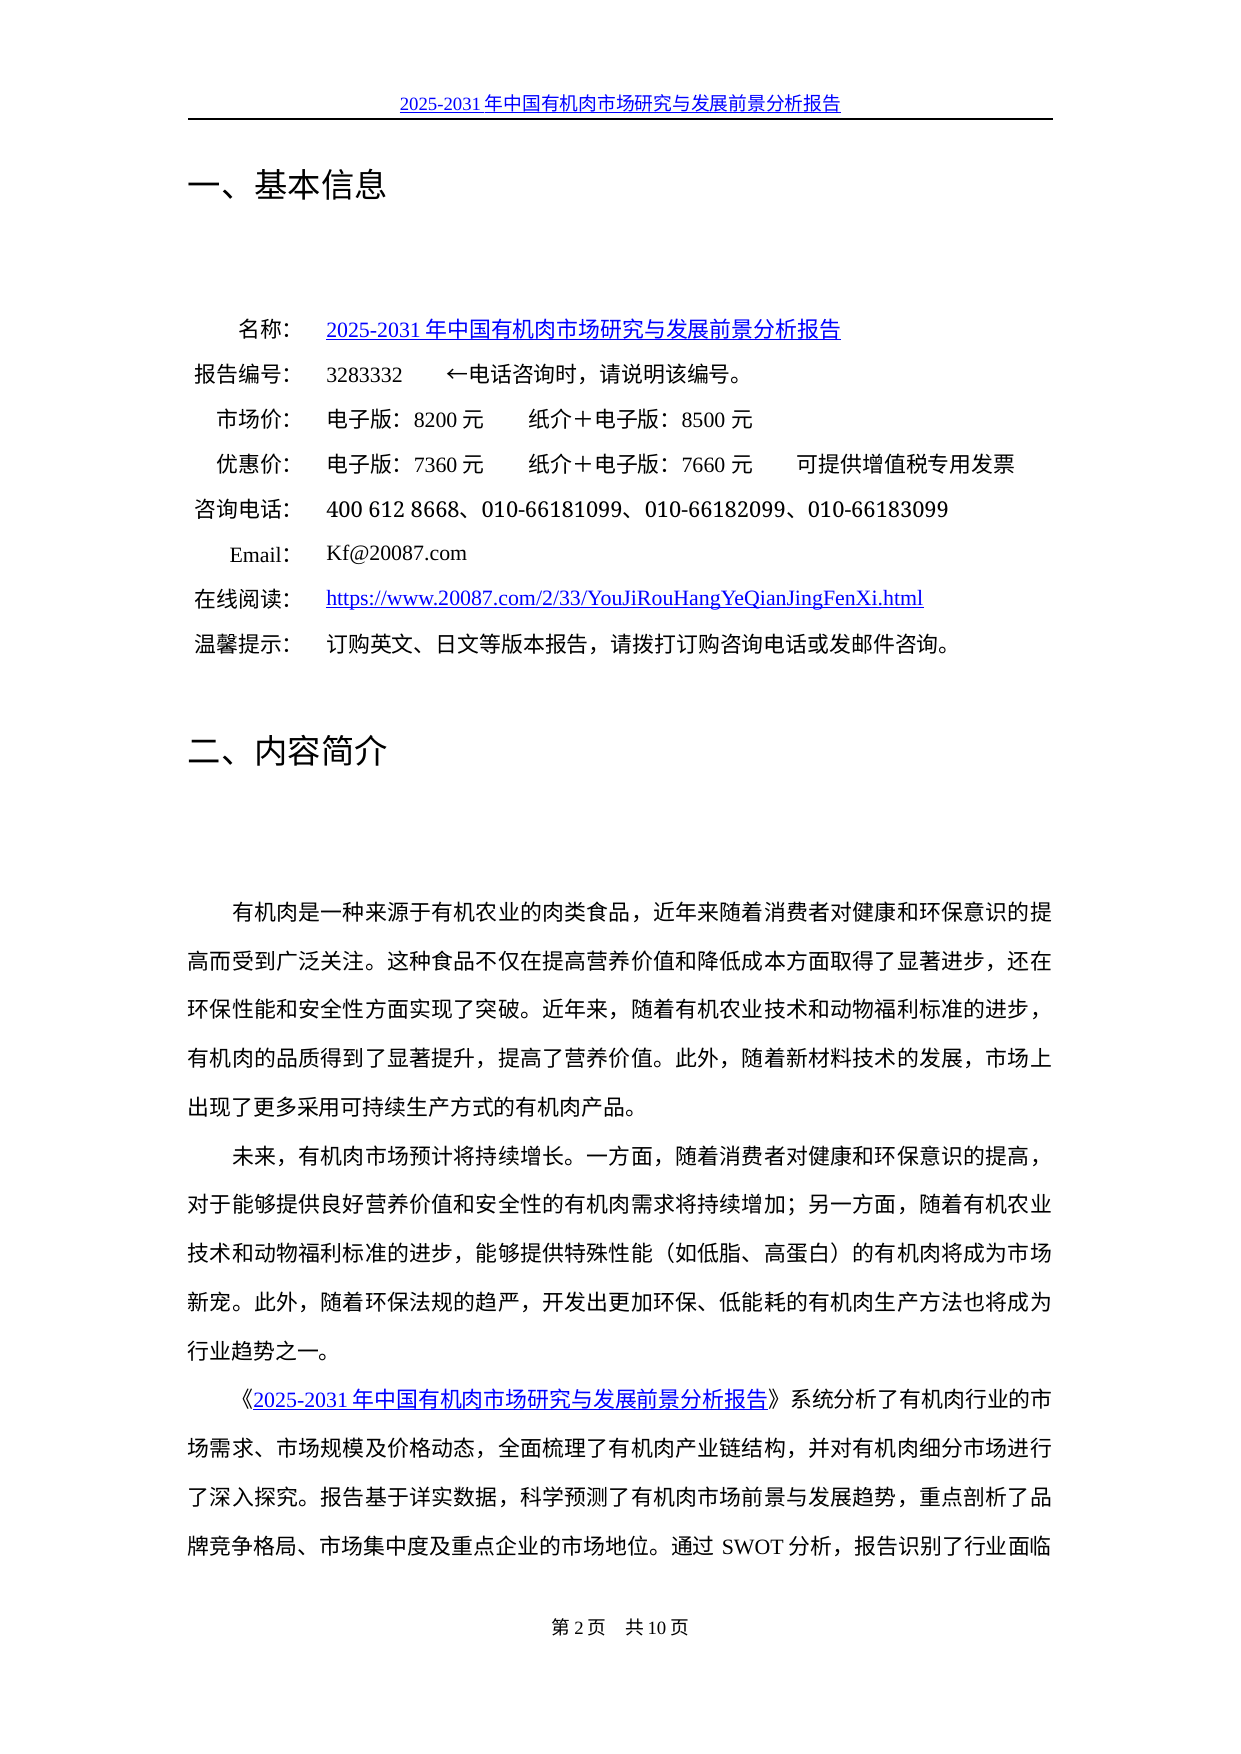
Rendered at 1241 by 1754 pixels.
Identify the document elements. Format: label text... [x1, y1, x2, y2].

table_cell 电子版：7360 元 纸介＋电子版：7660 元 可提供增值税专用发票 [315, 447, 1073, 492]
table_header 名称： [167, 312, 315, 357]
table_cell 3283332 ←电话咨询时，请说明该编号。 [315, 357, 1073, 402]
table_cell 优惠价： [167, 447, 315, 492]
table_cell Email： [167, 537, 315, 582]
table_header 2025-2031年中国有机肉市场研究与发展前景分析报告 [315, 312, 1073, 357]
table_cell 400 612 8668、010-66181099、010-66182099、010-66183099 [315, 492, 1073, 537]
table_cell [315, 582, 1073, 627]
table_cell 在线阅读： [167, 582, 315, 627]
table_cell 报告编号： [167, 357, 315, 402]
table_cell 咨询电话： [167, 492, 315, 537]
table_cell 电子版：8200 元 纸介＋电子版：8500 元 [315, 402, 1073, 447]
table_cell 市场价： [167, 402, 315, 447]
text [187, 894, 1053, 1561]
table_cell 订购英文、日文等版本报告，请拨打订购咨询电话或发邮件咨询。 [315, 627, 1073, 672]
title 二、内容简介 [187, 717, 1053, 782]
table_cell 温馨提示： [167, 627, 315, 672]
title 一、基本信息 [187, 150, 1053, 215]
table_cell Kf@20087.com [315, 537, 1073, 582]
